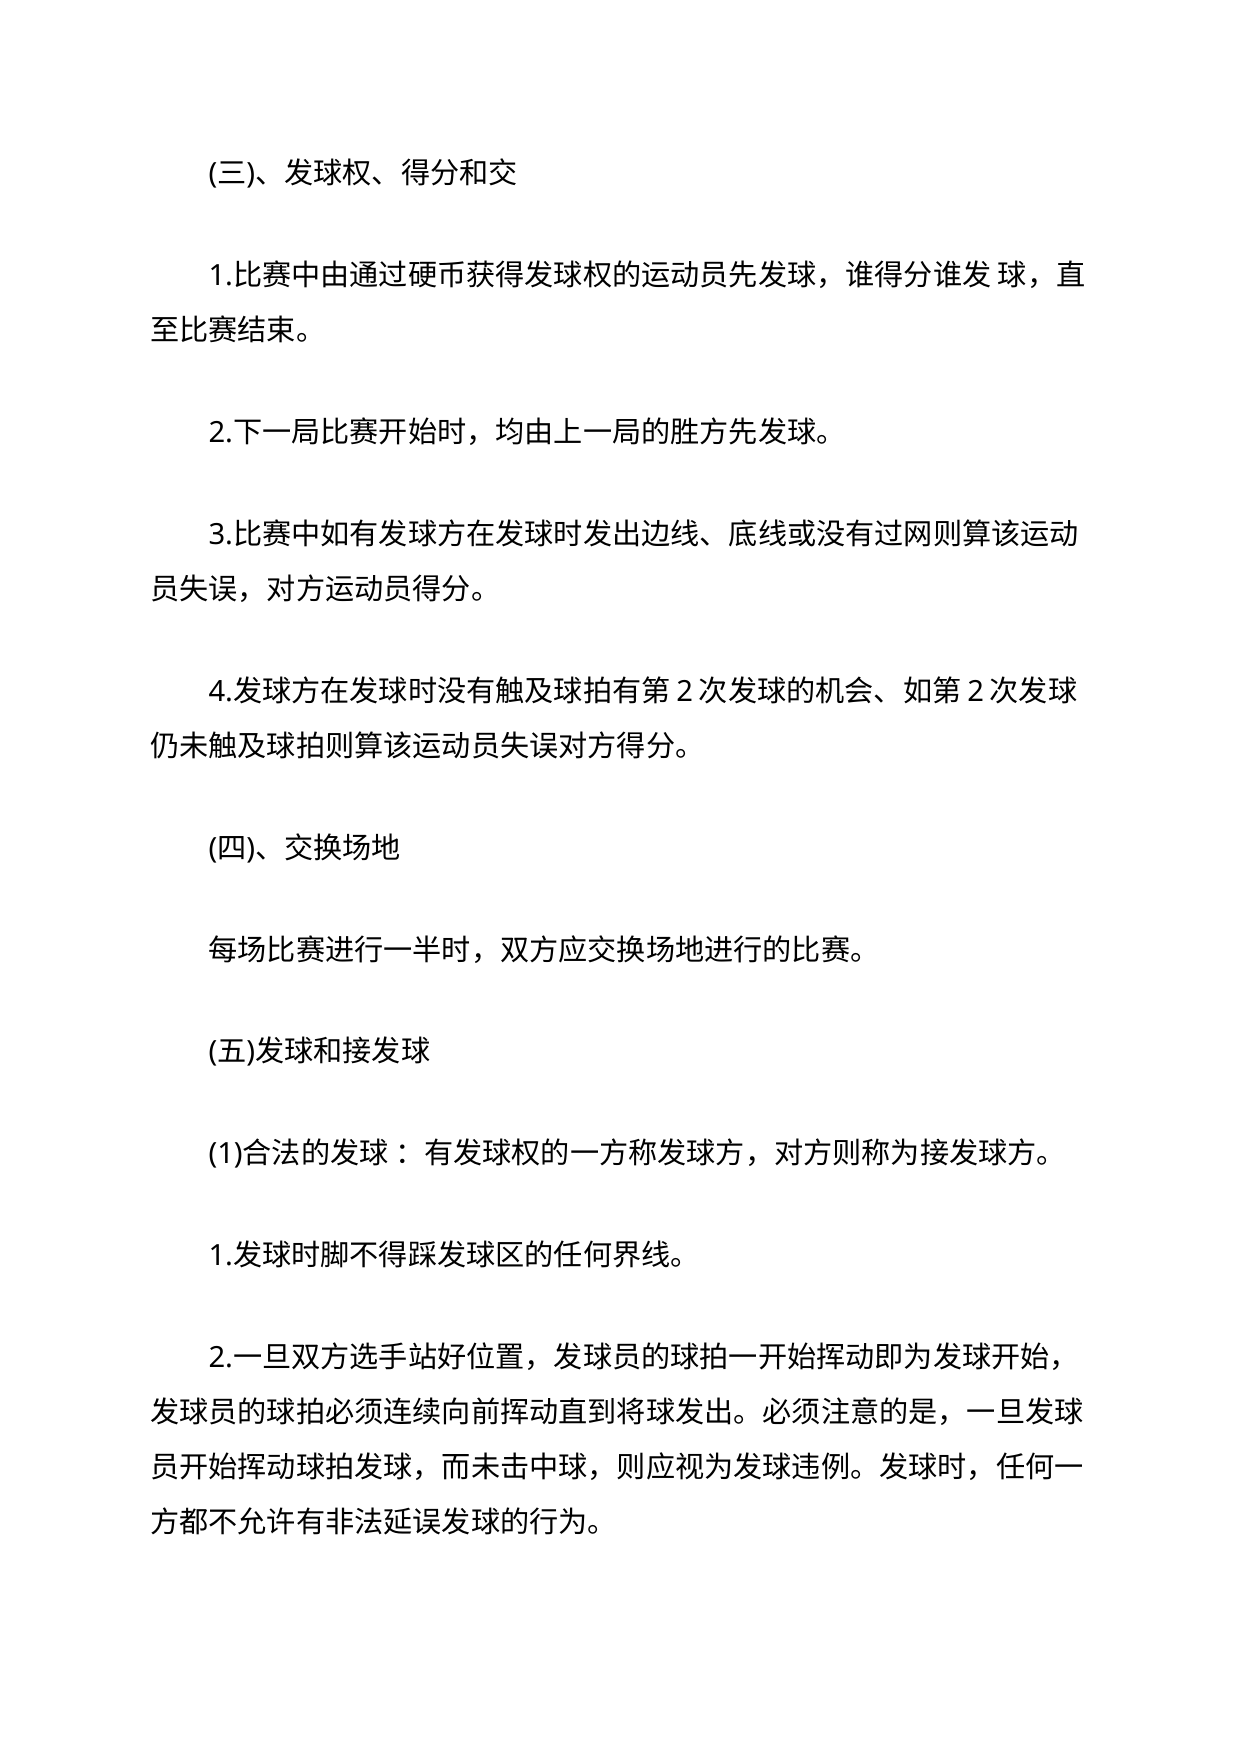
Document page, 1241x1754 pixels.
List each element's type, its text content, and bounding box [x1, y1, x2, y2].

text (五)发球和接发球 [150, 1028, 1090, 1070]
text 3.比赛中如有发球方在发球时发出边线、底线或没有过网则算该运动员失误，对方运动员得分。 [150, 511, 1090, 608]
text (1)合法的发球 ：有发球权的一方称发球方，对方则称为接发球方。 [150, 1130, 1090, 1172]
text 每场比赛进行一半时，双方应交换场地进行的比赛。 [150, 926, 1090, 968]
text 2.一旦双方选手站好位置，发球员的球拍一开始挥动即为发球开始，发球员的球拍必须连续向前挥动直到将球发出。必须注意的是，一旦发球员开始挥动球拍发球，而未击中球，则应视为发球违例。发球时，任何一方都不允许有非法延误发球的行为。 [150, 1334, 1090, 1541]
text 2.下一局比赛开始时，均由上一局的胜方先发球。 [150, 409, 1090, 451]
text 4.发球方在发球时没有触及球拍有第2次发球的机会、如第2次发球仍未触及球拍则算该运动员失误对方得分。 [150, 667, 1090, 765]
text (四)、交换场地 [150, 824, 1090, 867]
text 1.比赛中由通过硬币获得发球权的运动员先发球，谁得分谁发 球，直至比赛结束。 [150, 252, 1090, 349]
text 1.发球时脚不得踩发球区的任何界线。 [150, 1232, 1090, 1274]
text (三)、发球权、得分和交 [150, 150, 1090, 192]
